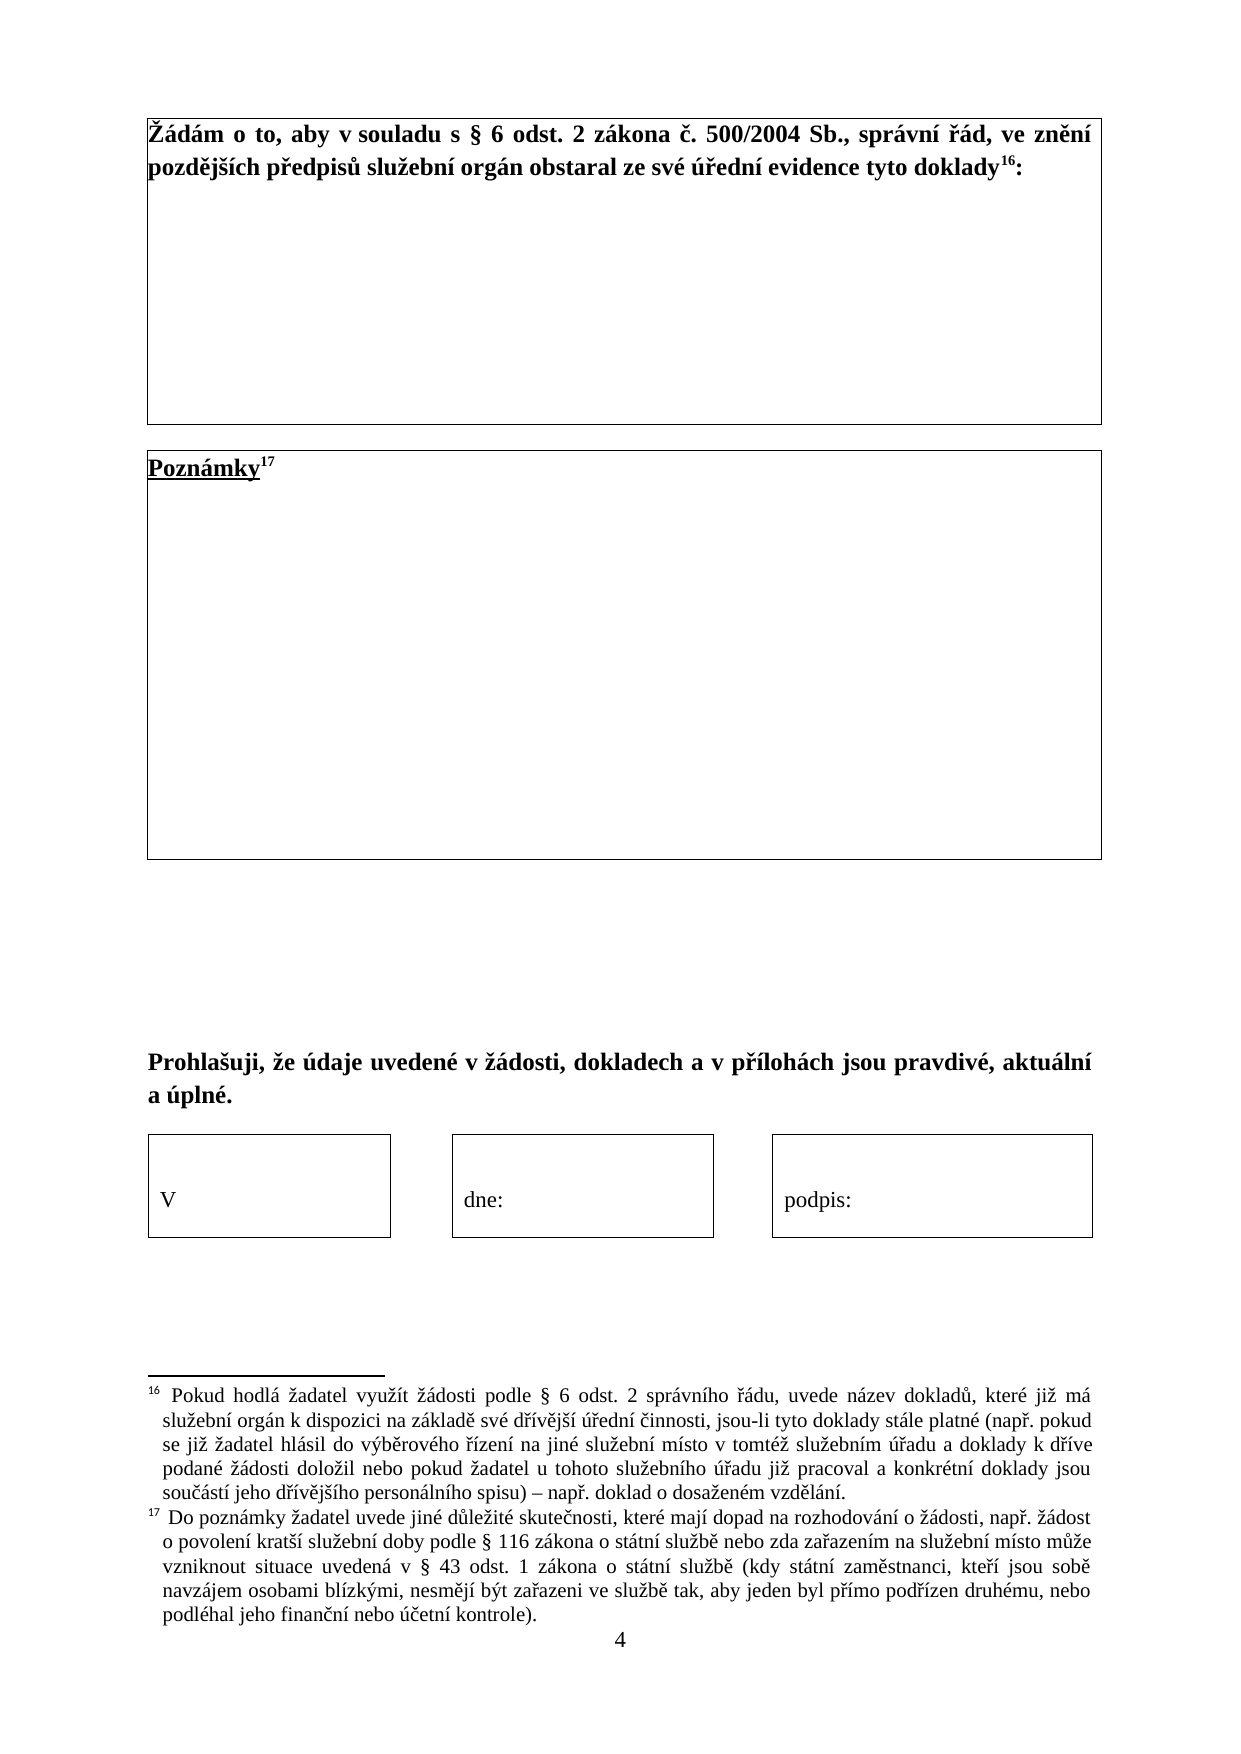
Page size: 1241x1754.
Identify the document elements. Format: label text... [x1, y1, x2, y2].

text Žádám o to, aby v souladu s § 6 odst. 2 zákona č. 500/2004 Sb., správní řád, ve znění pozdějších předpisů služební orgán obstaral ze své úřední evidence tyto doklady: [148, 119, 1101, 181]
text Poznámky [148, 451, 1101, 482]
table_header [391, 1134, 452, 1237]
text Prohlašuji, že údaje uvedené v žádosti, dokladech a v přílohách jsou pravdivé, aktuální a úplné. [148, 1047, 1092, 1108]
table_header dne: [453, 1135, 713, 1237]
table_header podpis: [773, 1135, 1092, 1237]
table_header [714, 1134, 772, 1237]
table_header V [149, 1135, 390, 1237]
